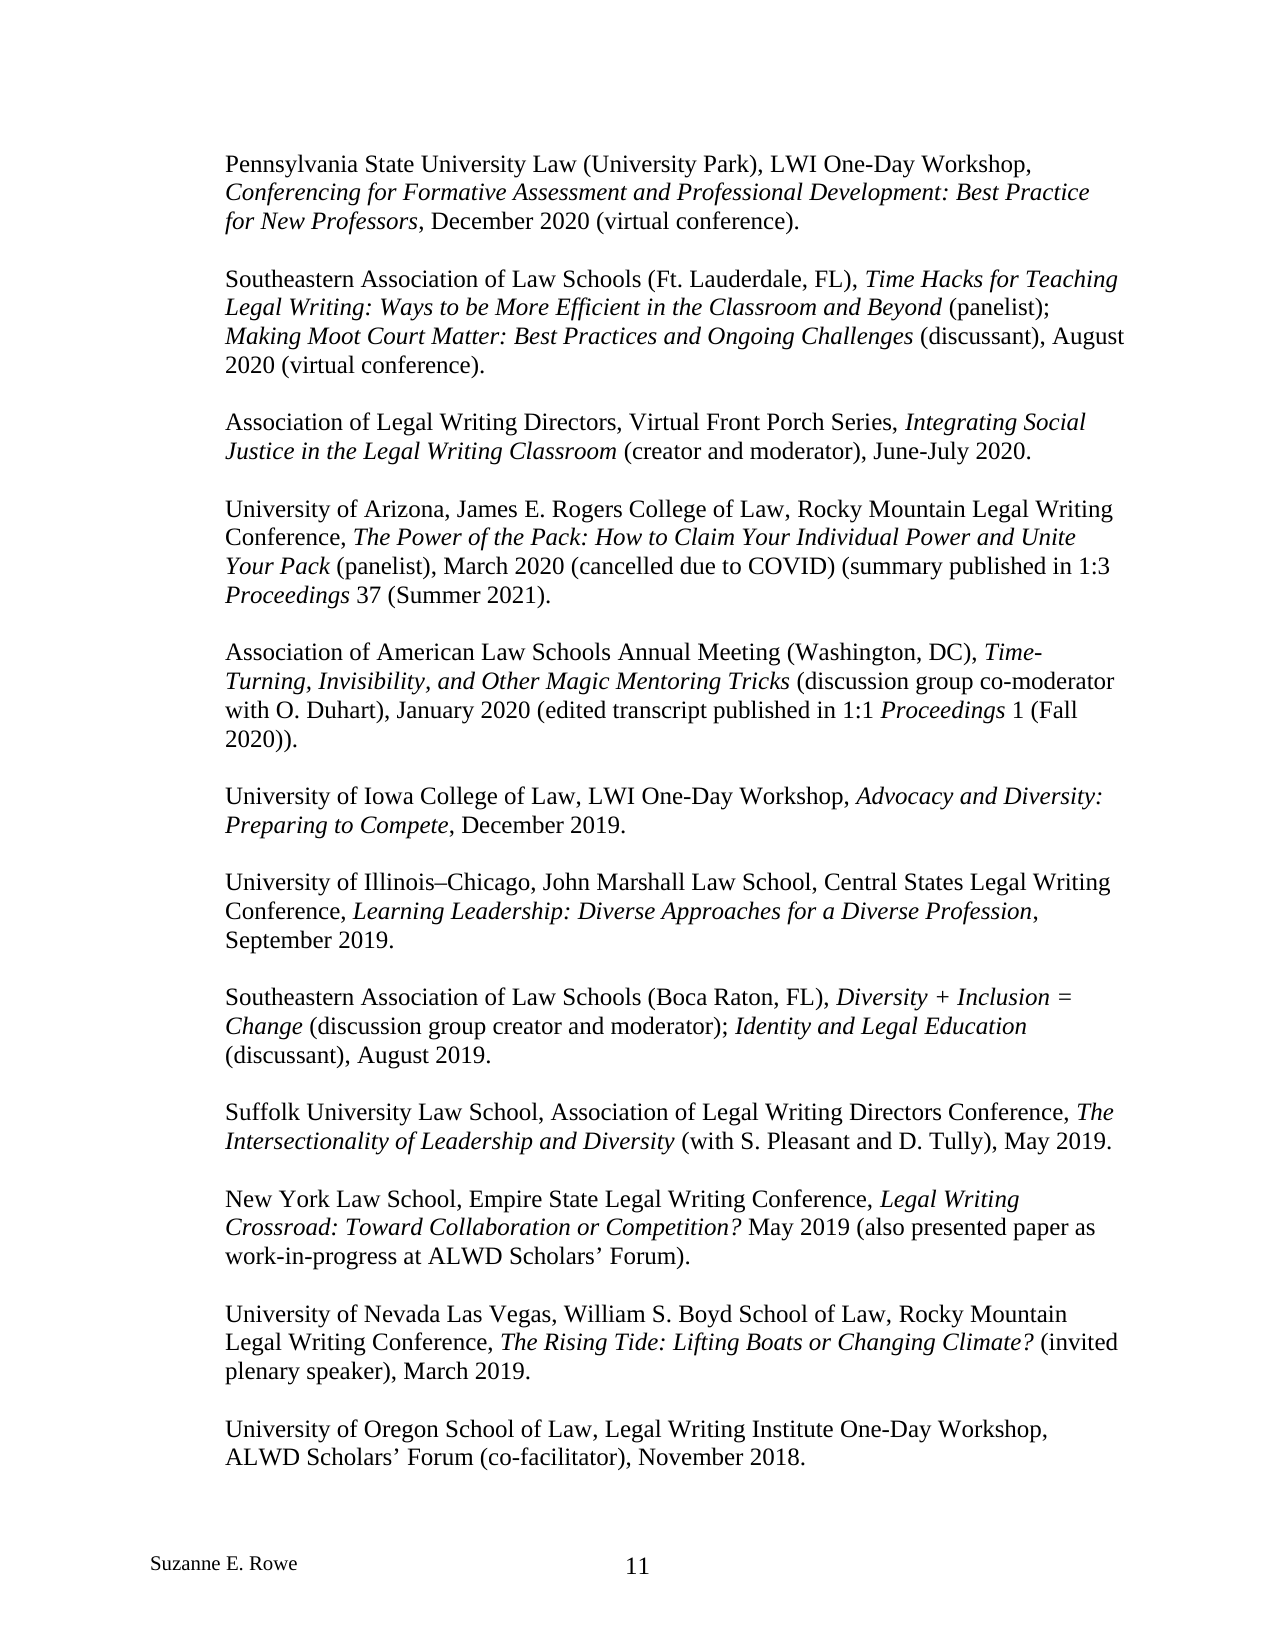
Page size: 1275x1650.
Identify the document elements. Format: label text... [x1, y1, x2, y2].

text Association of American Law Schools Annual Meeting (Washington, DC), Time-Turning, Invisibility, and Other Magic Mentoring Tricks (discussion group co-moderator with O. Duhart), January 2020 (edited transcript published in 1:1 Proceedings 1 (Fall 2020)). [225, 637, 1125, 752]
text University of Illinois–Chicago, John Marshall Law School, Central States Legal Writing Conference, Learning Leadership: Diverse Approaches for a Diverse Profession, September 2019. [225, 867, 1125, 954]
text Association of Legal Writing Directors, Virtual Front Porch Series, Integrating Social Justice in the Legal Writing Classroom (creator and moderator), June-July 2020. [225, 407, 1125, 465]
text Pennsylvania State University Law (University Park), LWI One-Day Workshop, Conferencing for Formative Assessment and Professional Development: Best Practice for New Professors, December 2020 (virtual conference). [225, 149, 1125, 235]
text University of Nevada Las Vegas, William S. Boyd School of Law, Rocky Mountain Legal Writing Conference, The Rising Tide: Lifting Boats or Changing Climate? (invited plenary speaker), March 2019. [225, 1299, 1125, 1385]
text Southeastern Association of Law Schools (Boca Raton, FL), Diversity + Inclusion = Change (discussion group creator and moderator); Identity and Legal Education (discussant), August 2019. [225, 982, 1125, 1069]
text University of Oregon School of Law, Legal Writing Institute One-Day Workshop, ALWD Scholars’ Forum (co-facilitator), November 2018. [225, 1414, 1125, 1471]
text University of Iowa College of Law, LWI One-Day Workshop, Advocacy and Diversity: Preparing to Compete, December 2019. [225, 781, 1125, 839]
text Southeastern Association of Law Schools (Ft. Lauderdale, FL), Time Hacks for Teaching Legal Writing: Ways to be More Efficient in the Classroom and Beyond (panelist); Making Moot Court Matter: Best Practices and Ongoing Challenges (discussant), August 2020 (virtual conference). [225, 264, 1125, 379]
text Suffolk University Law School, Association of Legal Writing Directors Conference, The Intersectionality of Leadership and Diversity (with S. Pleasant and D. Tully), May 2019. [225, 1097, 1125, 1155]
text University of Arizona, James E. Rogers College of Law, Rocky Mountain Legal Writing Conference, The Power of the Pack: How to Claim Your Individual Power and Unite Your Pack (panelist), March 2020 (cancelled due to COVID) (summary published in 1:3 Proceedings 37 (Summer 2021). [225, 494, 1125, 609]
text New York Law School, Empire State Legal Writing Conference, Legal Writing Crossroad: Toward Collaboration or Competition? May 2019 (also presented paper as work-in-progress at ALWD Scholars’ Forum). [225, 1184, 1125, 1270]
